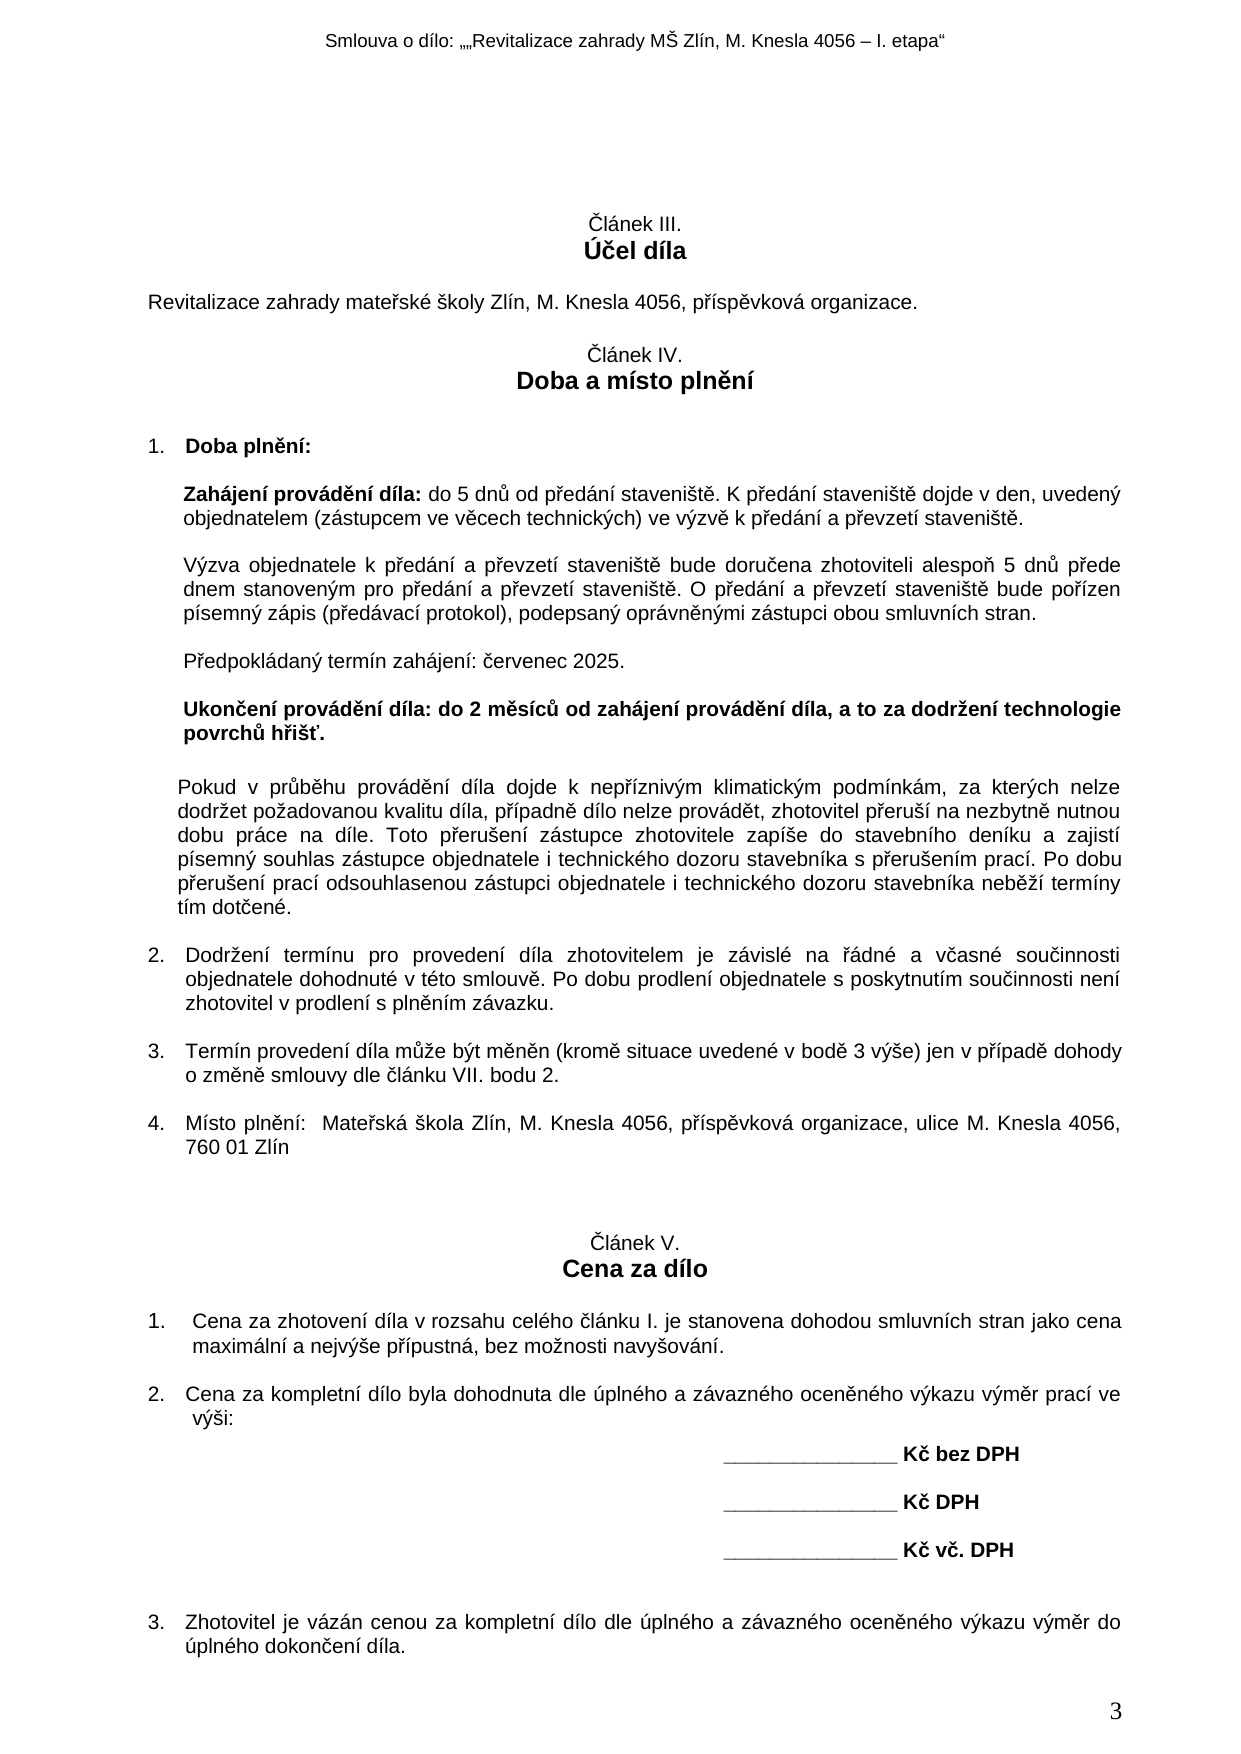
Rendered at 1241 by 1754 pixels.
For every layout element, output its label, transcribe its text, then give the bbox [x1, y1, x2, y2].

text _______________ Kč vč. DPH [148, 1538, 1122, 1562]
text Článek III. [148, 212, 1122, 236]
text 1. Cena za zhotovení díla v rozsahu celého článku I. je stanovena dohodou smluvních stran jako cena maximální a nejvýše přípustná, bez možnosti navyšování. [148, 1308, 1122, 1357]
text Ukončení provádění díla: do 2 měsíců od zahájení provádění díla, a to za dodržení technologie povrchů hřišť. [183, 697, 1122, 745]
list Doba plnění: [148, 433, 1122, 457]
text Předpokládaný termín zahájení: červenec 2025. [183, 649, 1122, 673]
text Článek IV. [148, 342, 1122, 366]
text Cena za dílo [148, 1254, 1122, 1283]
text 3. Termín provedení díla může být měněn (kromě situace uvedené v bodě 3 výše) jen v případě dohody o změně smlouvy dle článku VII. bodu 2. [148, 1039, 1122, 1087]
text Článek V. [148, 1230, 1122, 1254]
text Zahájení provádění díla: do 5 dnů od předání staveniště. K předání staveniště dojde v den, uvedený objednatelem (zástupcem ve věcech technických) ve výzvě k předání a převzetí staveniště. [183, 481, 1122, 529]
text _______________ Kč bez DPH [148, 1442, 1122, 1466]
text Účel díla [148, 236, 1122, 264]
text 2. Dodržení termínu pro provedení díla zhotovitelem je závislé na řádné a včasné součinnosti objednatele dohodnuté v této smlouvě. Po dobu prodlení objednatele s poskytnutím součinnosti není zhotovitel v prodlení s plněním závazku. [148, 943, 1122, 1015]
text 4. Místo plnění: Mateřská škola Zlín, M. Knesla 4056, příspěvková organizace, ulice M. Knesla 4056, 760 01 Zlín [148, 1111, 1122, 1158]
list Zhotovitel je vázán cenou za kompletní dílo dle úplného a závazného oceněného výkazu výměr do úplného dokončení díla. [148, 1610, 1122, 1658]
text Revitalizace zahrady mateřské školy Zlín, M. Knesla 4056, příspěvková organizace. [148, 290, 1122, 314]
text Doba a místo plnění [148, 366, 1122, 395]
text _______________ Kč DPH [148, 1490, 1122, 1514]
text Výzva objednatele k předání a převzetí staveniště bude doručena zhotoviteli alespoň 5 dnů přede dnem stanoveným pro předání a převzetí staveniště. O předání a převzetí staveniště bude pořízen písemný zápis (předávací protokol), podepsaný oprávněnými zástupci obou smluvních stran. [183, 553, 1122, 625]
list Cena za kompletní dílo byla dohodnuta dle úplného a závazného oceněného výkazu výměr prací ve výši: [148, 1381, 1122, 1429]
text Pokud v průběhu provádění díla dojde k nepříznivým klimatickým podmínkám, za kterých nelze dodržet požadovanou kvalitu díla, případně dílo nelze provádět, zhotovitel přeruší na nezbytně nutnou dobu práce na díle. Toto přerušení zástupce zhotovitele zapíše do stavebního deníku a zajistí písemný souhlas zástupce objednatele i technického dozoru stavebníka s přerušením prací. Po dobu přerušení prací odsouhlasenou zástupci objednatele i technického dozoru stavebníka neběží termíny tím dotčené. [177, 775, 1122, 919]
